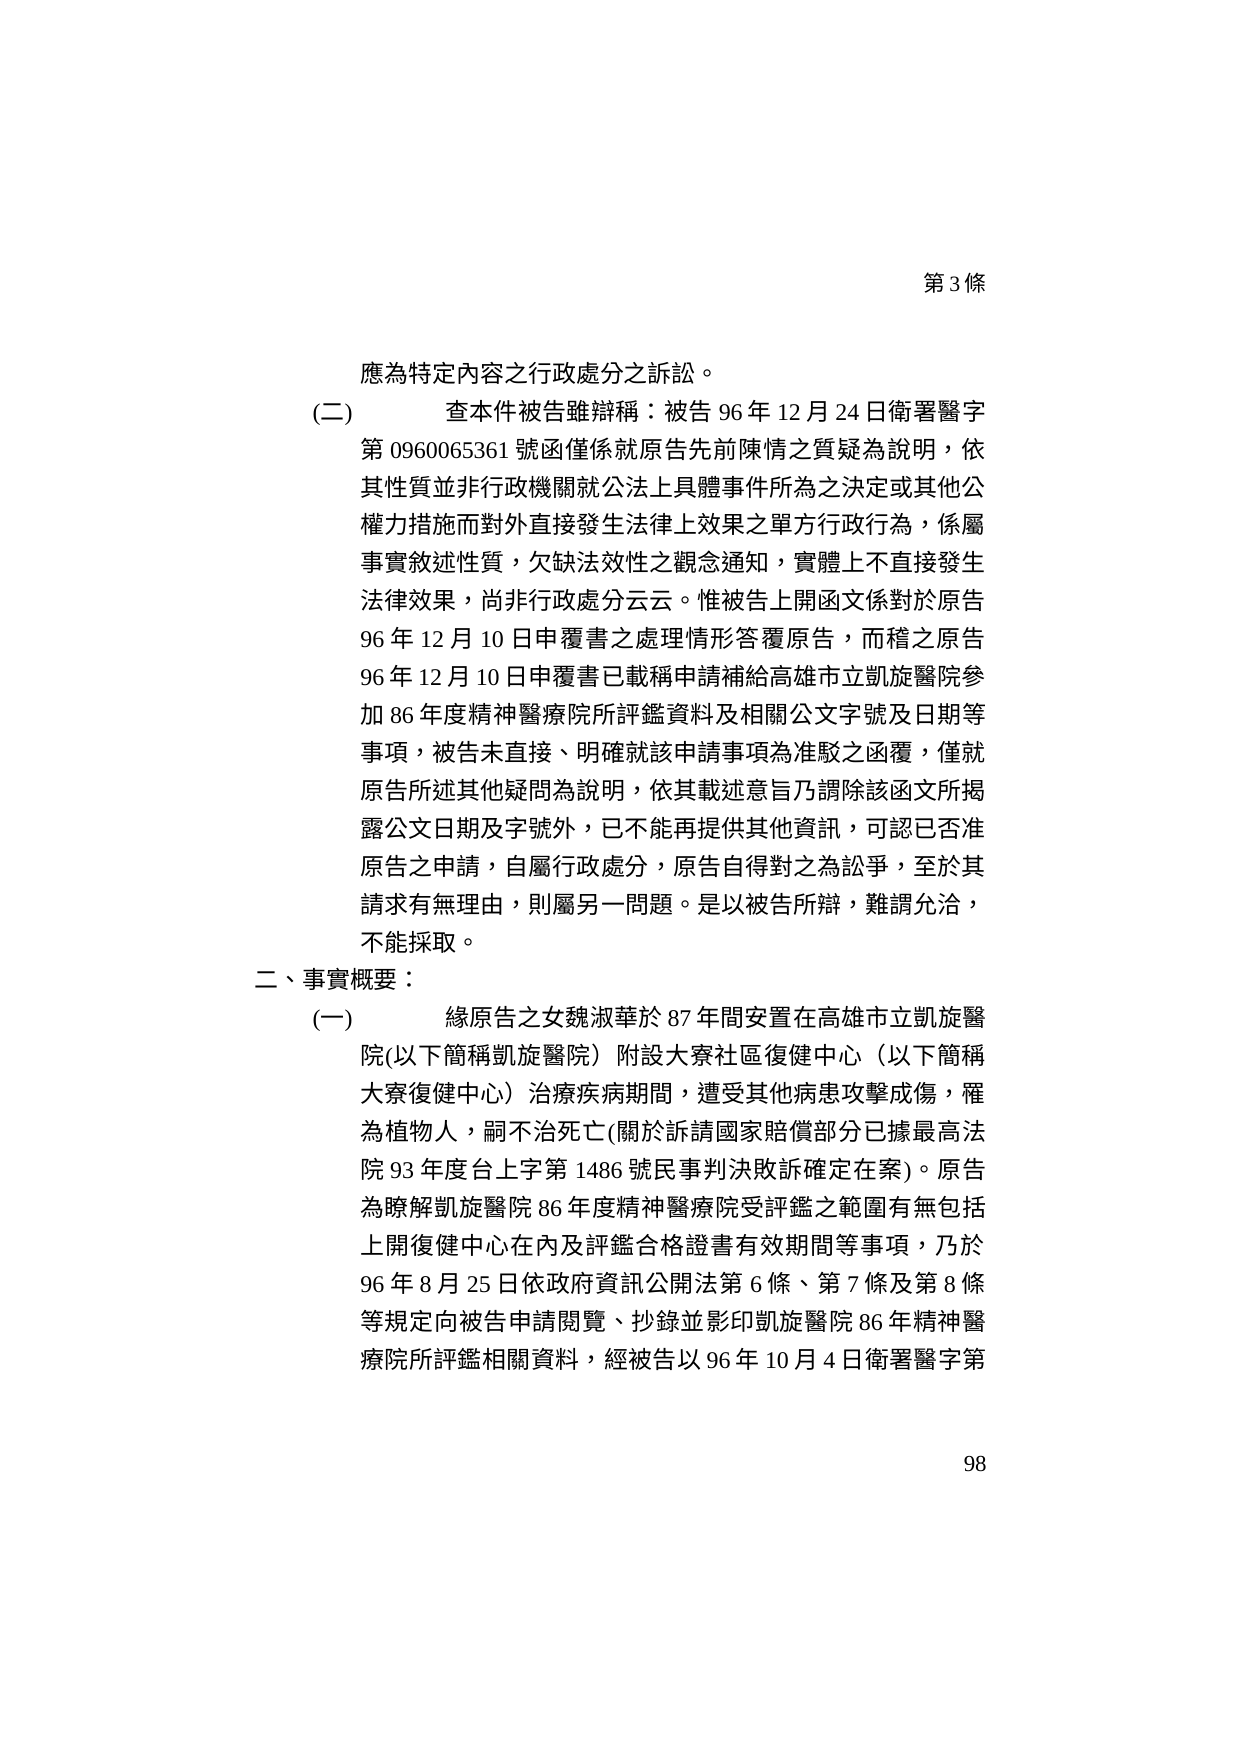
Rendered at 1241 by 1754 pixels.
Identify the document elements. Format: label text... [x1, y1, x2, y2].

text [312, 352, 986, 390]
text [312, 997, 986, 1376]
text (二) 查本件被告雖辯稱：被告衛署醫字第0960065361號函僅係就原告先前陳情之質疑為說明，依其性質並非行政機關就公法上具體事件所為之決定或其他公權力措施而對外直接發生法律上效果之單方行政行為，係屬事實敘述性質，欠缺法效性之觀念通知，實體上不直接發生法律效果，尚非行政處分云云。惟被告上開函文係對於原告申覆書之處理情形答覆原告，而稽之原告申覆書已載稱申請補給高雄市立凱旋醫院參加86年度精神醫療院所評鑑資料及相關公文字號及日期等事項，被告未直接、明確就該申請事項為准駁之函覆，僅就原告所述其他疑問為說明，依其載述意旨乃謂除該函文所揭露公文日期及字號外，已不能再提供其他資訊，可認已否准原告之申請，自屬行政處分，原告自得對之為訟爭，至於其請求有無理由，則屬另一問題。是以被告所辯，難謂允洽，不能採取。 [312, 390, 986, 959]
text 二、事實概要： [254, 959, 986, 997]
